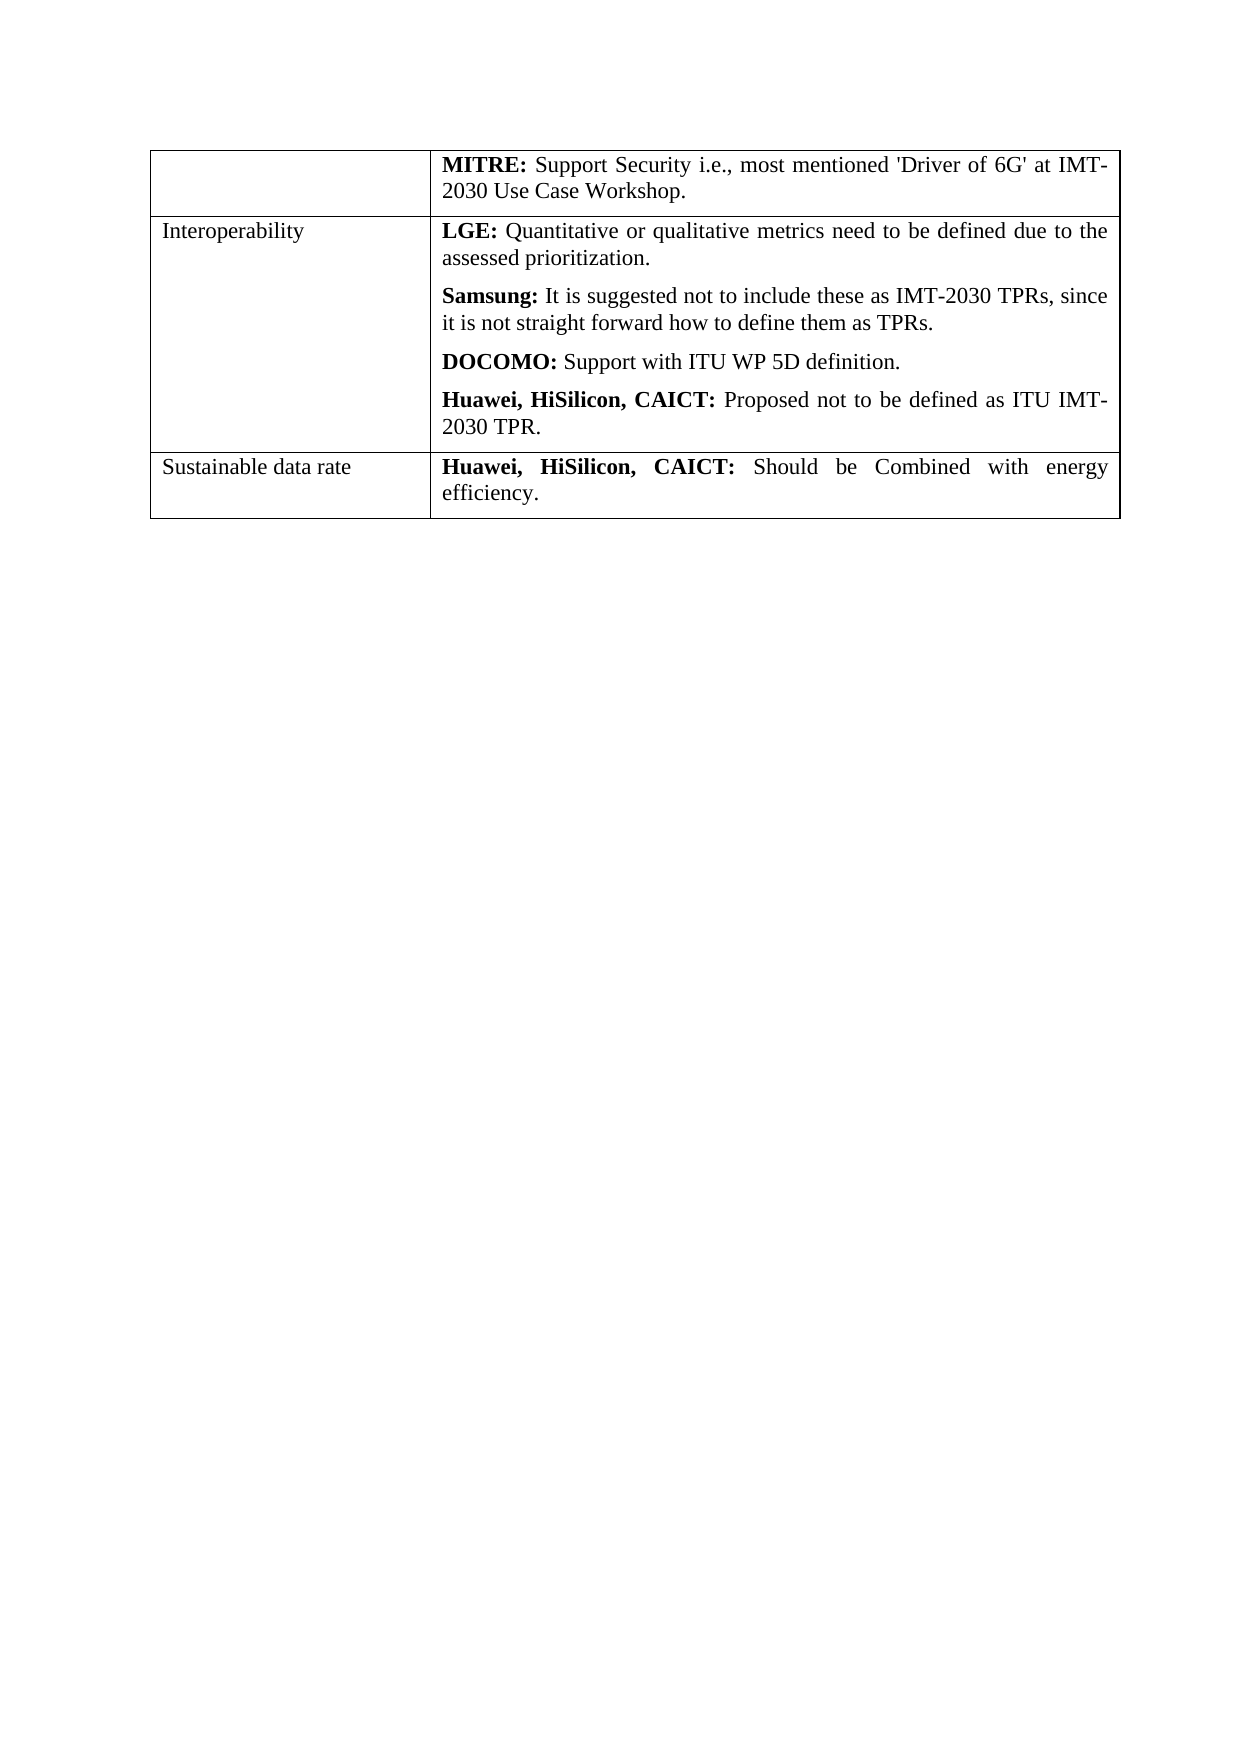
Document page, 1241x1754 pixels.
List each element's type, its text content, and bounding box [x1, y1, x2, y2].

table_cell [431, 151, 1119, 216]
table_cell Sustainable data rate [151, 453, 430, 518]
table_cell Huawei, HiSilicon, CAICT: Should be Combined with energy efficiency. [431, 453, 1119, 518]
table_cell LGE: Quantitative or qualitative metrics need to be defined due to the assessed prioritization. Samsung: It is suggested not to include these as IMT-2030 TPRs, since it is not straight forward how to define them as TPRs. DOCOMO: Support with ITU WP 5D definition. Huawei, HiSilicon, CAICT: Proposed not to be defined as ITU IMT-2030 TPR. [431, 217, 1119, 452]
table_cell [151, 151, 430, 216]
table_cell Interoperability [151, 217, 430, 452]
